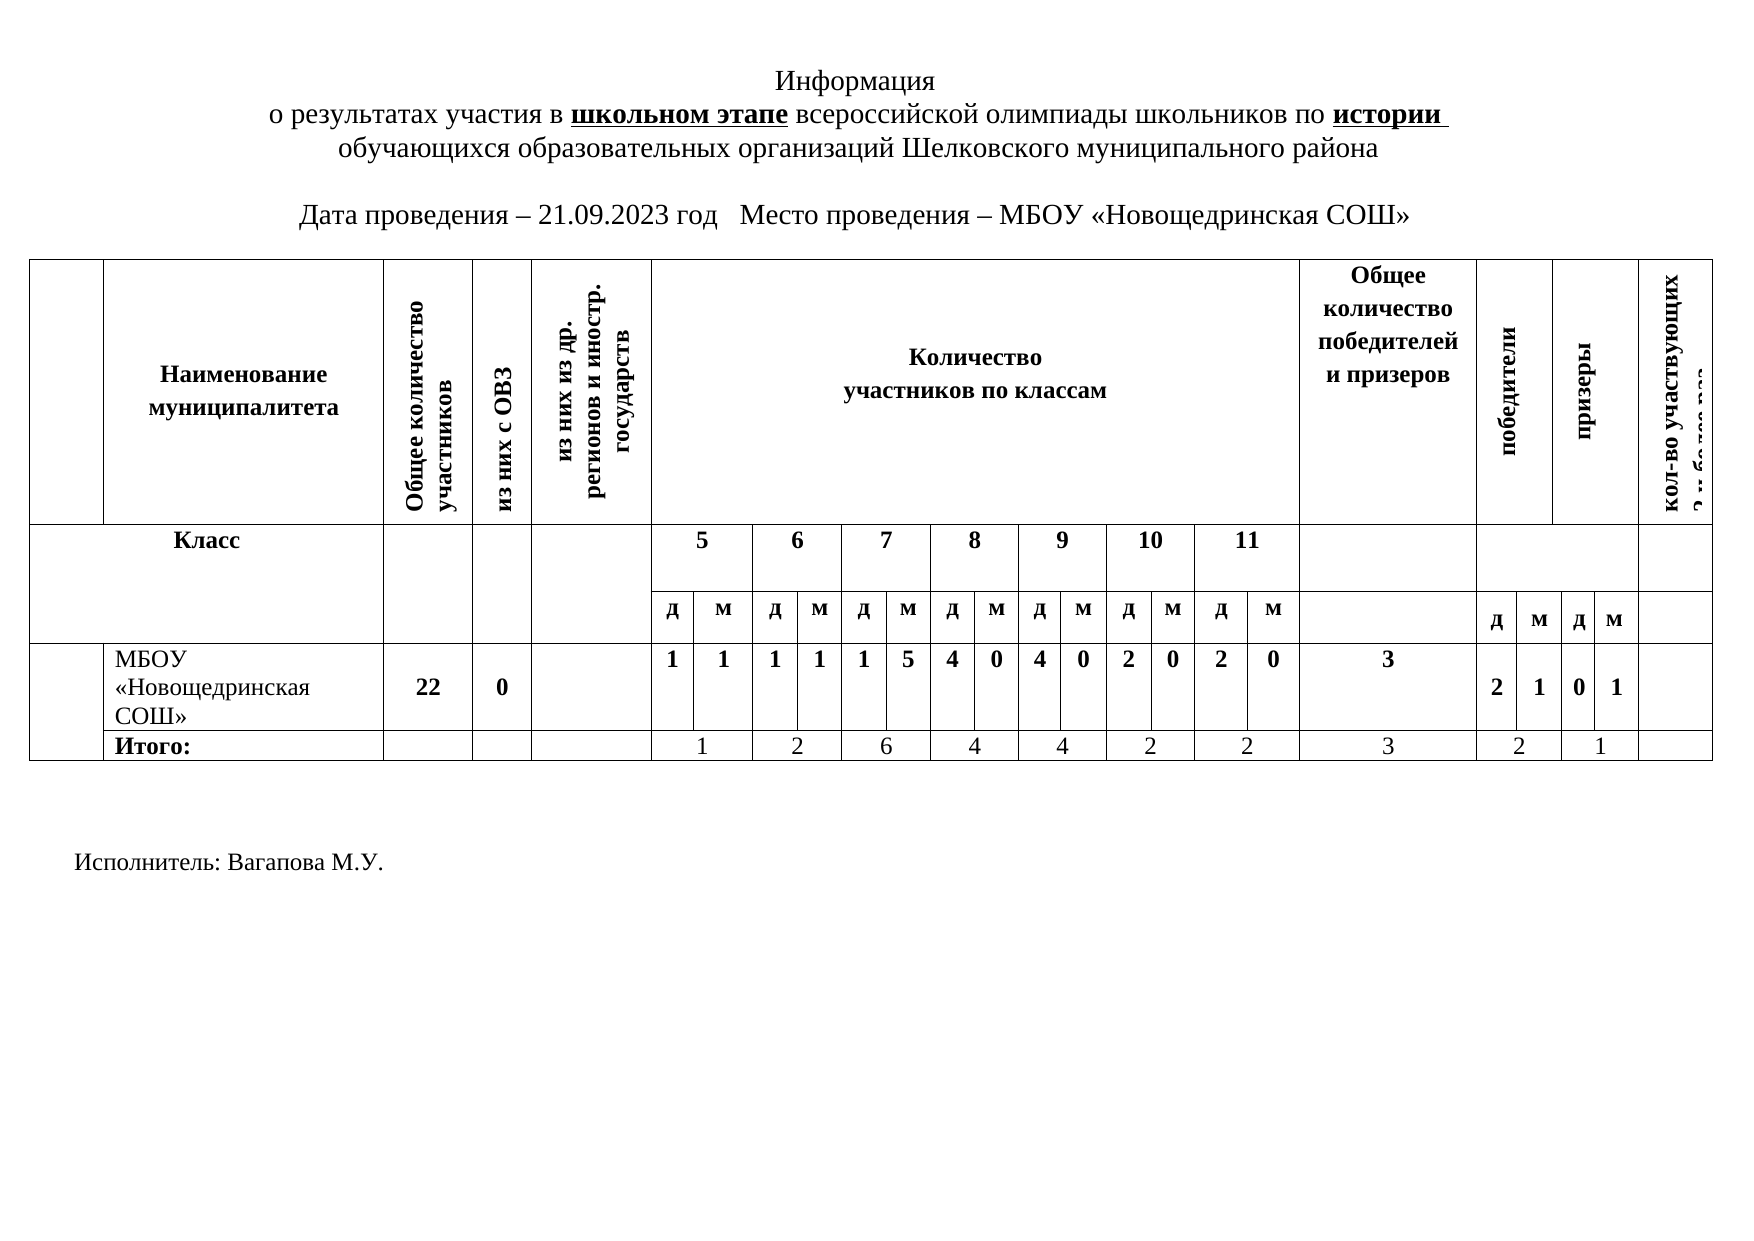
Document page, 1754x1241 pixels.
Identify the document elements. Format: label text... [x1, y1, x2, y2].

table_cell 10 [1107, 525, 1194, 591]
table_cell 2 [1107, 644, 1151, 730]
table_cell 1 [1595, 644, 1638, 730]
table_cell д [1019, 592, 1060, 643]
table_cell м [1248, 592, 1299, 643]
table_header Общее количество участников [384, 260, 472, 524]
table_cell 4 [931, 731, 1018, 760]
table_cell 4 [1019, 644, 1060, 730]
table_cell [473, 525, 531, 643]
table_cell м [887, 592, 930, 643]
table_cell м [1595, 592, 1638, 643]
table_cell [1639, 731, 1712, 760]
table_cell [1300, 592, 1476, 643]
text Информация [74, 63, 1636, 97]
table_cell [532, 525, 651, 643]
table_cell 8 [931, 525, 1018, 591]
table_cell 1 [1517, 644, 1561, 730]
text Дата проведения – 21.09.2023 год Место проведения – МБОУ «Новощедринская СОШ» [74, 197, 1636, 231]
table_header призеры [1553, 260, 1638, 524]
text о результатах участия в школьном этапе всероссийской олимпиады школьников по истории [74, 97, 1636, 130]
table_cell м [694, 592, 752, 643]
table_cell 0 [975, 644, 1018, 730]
table_cell м [1152, 592, 1194, 643]
table_cell 1 [753, 644, 797, 730]
table_cell [1639, 644, 1712, 730]
table_cell 5 [887, 644, 930, 730]
table_cell 9 [1019, 525, 1106, 591]
table_header кол-во участвующих 2 и более раз [1639, 260, 1712, 524]
table_cell 0 [1248, 644, 1299, 730]
table_cell [30, 644, 103, 760]
table_header Количество участников по классам [652, 260, 1299, 524]
table_cell 0 [1152, 644, 1194, 730]
table_cell 2 [753, 731, 841, 760]
table_cell [1639, 592, 1712, 643]
table_cell 1 [1562, 731, 1638, 760]
table_cell 0 [473, 644, 531, 730]
table_header [30, 260, 103, 524]
table_cell [1300, 525, 1476, 591]
table_cell д [753, 592, 797, 643]
table_cell м [798, 592, 841, 643]
table_cell 5 [652, 525, 752, 591]
table_cell Класс [30, 525, 383, 643]
table_cell 6 [842, 731, 930, 760]
table_cell д [931, 592, 974, 643]
table_header Общее количество победителей и призеров [1300, 260, 1476, 524]
table_cell д [1195, 592, 1247, 643]
table_cell 3 [1300, 644, 1476, 730]
table_cell [532, 731, 651, 760]
table_cell 1 [652, 731, 752, 760]
table_cell 0 [1061, 644, 1106, 730]
table_cell 0 [1562, 644, 1594, 730]
table_cell 2 [1195, 644, 1247, 730]
text обучающихся образовательных организаций Шелковского муниципального района [74, 130, 1636, 164]
table_cell 4 [931, 644, 974, 730]
table_cell д [1562, 592, 1594, 643]
table_cell [1477, 525, 1638, 591]
table_cell [384, 525, 472, 643]
table_cell МБОУ «Новощедринская СОШ» [104, 644, 383, 730]
table_cell 7 [842, 525, 930, 591]
table_header Наименование муниципалитета [104, 260, 383, 524]
table_header победители [1477, 260, 1552, 524]
table_cell 2 [1477, 644, 1516, 730]
table_cell [532, 644, 651, 730]
table_cell д [652, 592, 693, 643]
table_header из них с ОВЗ [473, 260, 531, 524]
table_cell м [1061, 592, 1106, 643]
table_cell м [1517, 592, 1561, 643]
table_cell 3 [1300, 731, 1476, 760]
table_cell д [842, 592, 886, 643]
table_cell 1 [694, 644, 752, 730]
table_cell 4 [1019, 731, 1106, 760]
table_cell [384, 731, 472, 760]
table_cell 6 [753, 525, 841, 591]
table_cell [473, 731, 531, 760]
table_cell 2 [1195, 731, 1299, 760]
table_header из них из др. регионов и иностр. государств [532, 260, 651, 524]
table_cell д [1477, 592, 1516, 643]
table_cell м [975, 592, 1018, 643]
table_cell 22 [384, 644, 472, 730]
table_cell 2 [1107, 731, 1194, 760]
table_cell д [1107, 592, 1151, 643]
table_cell 1 [652, 644, 693, 730]
table_cell 2 [1477, 731, 1561, 760]
table_cell [1639, 525, 1712, 591]
text Исполнитель: Вагапова М.У. [74, 847, 1636, 876]
table_cell 11 [1195, 525, 1299, 591]
table_cell 1 [842, 644, 886, 730]
table_cell 1 [798, 644, 841, 730]
table_cell Итого: [104, 731, 383, 760]
